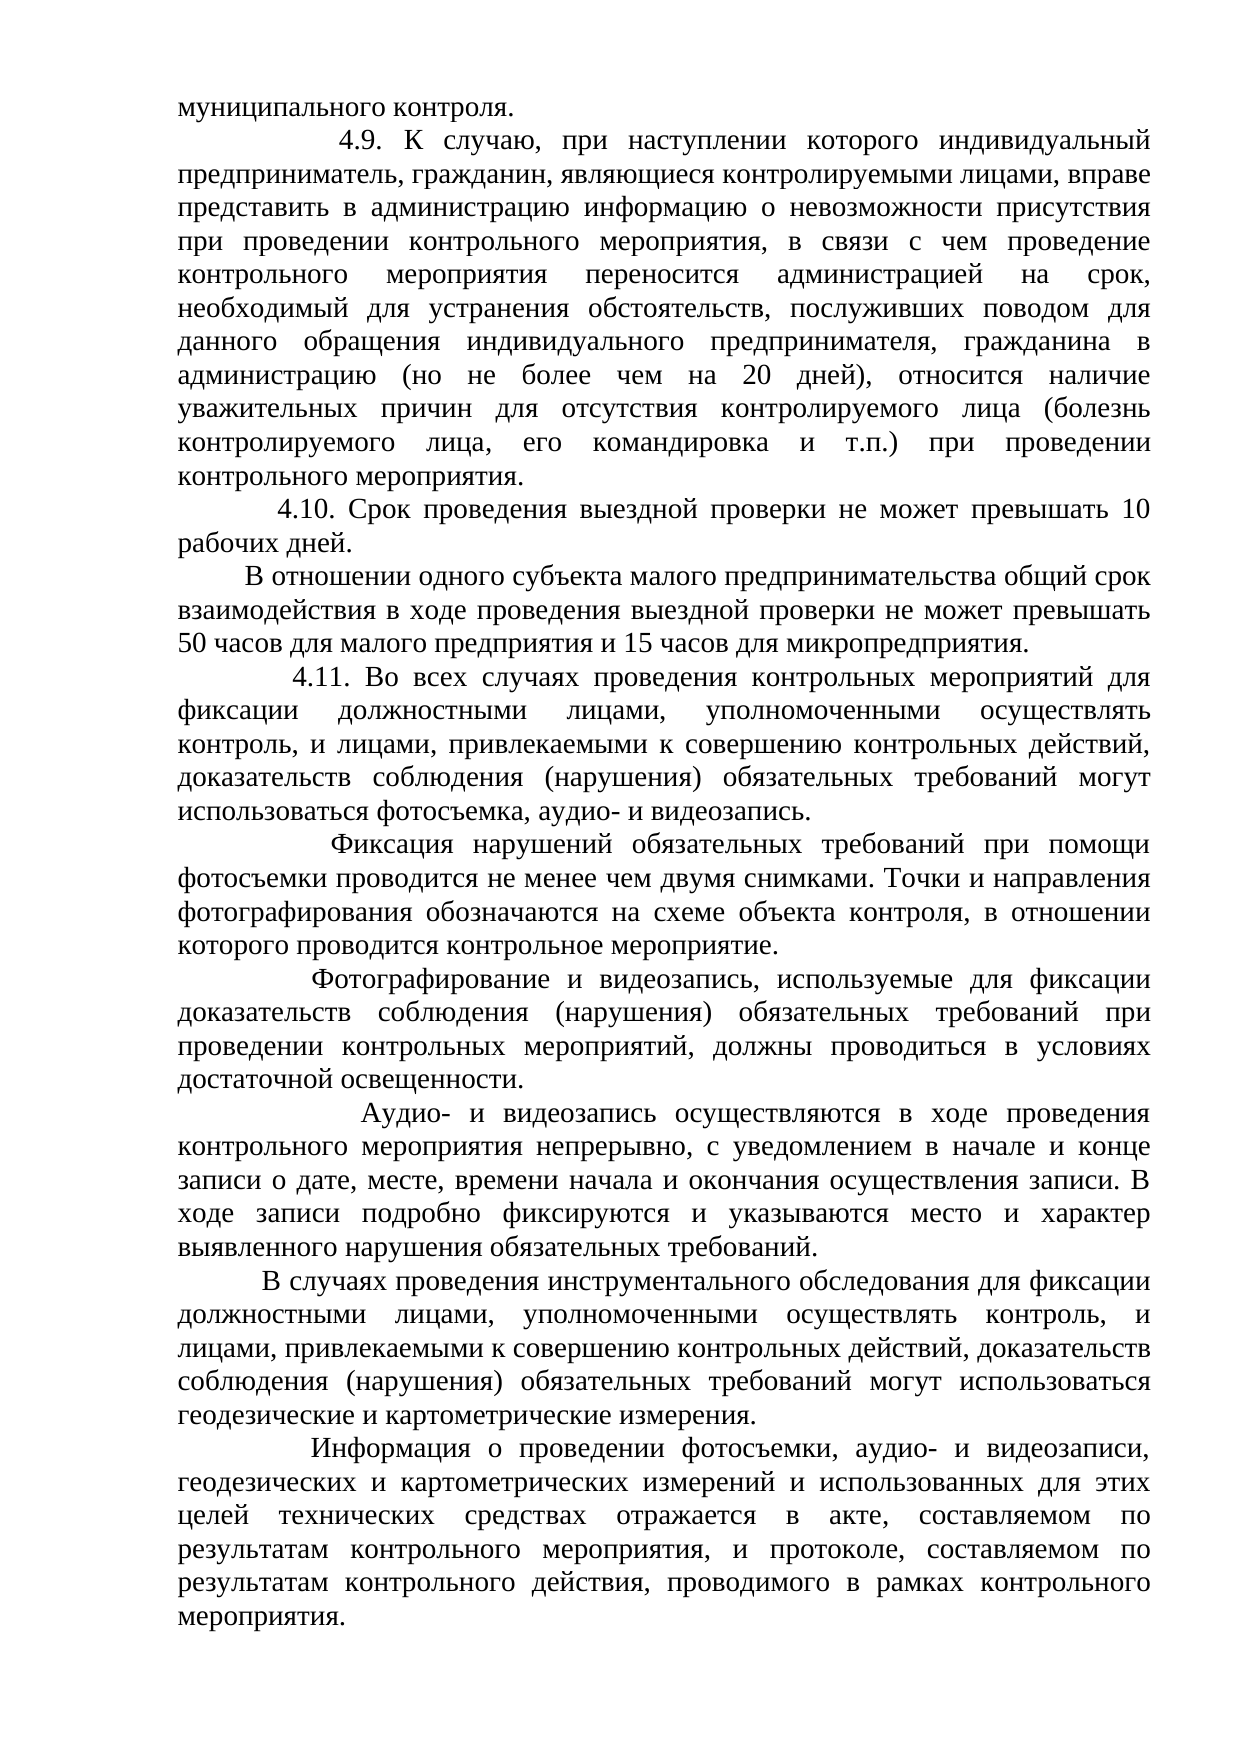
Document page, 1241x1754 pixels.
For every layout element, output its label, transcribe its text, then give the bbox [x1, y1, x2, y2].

text Информация о проведении фотосъемки, аудио- и видеозаписи, геодезических и картометрических измерений и использованных для этих целей технических средствах отражается в акте, составляемом по результатам контрольного мероприятия, и протоколе, составляемом по результатам контрольного действия, проводимого в рамках контрольного мероприятия. [177, 1430, 1152, 1632]
text Фотографирование и видеозапись, используемые для фиксации доказательств соблюдения (нарушения) обязательных требований при проведении контрольных мероприятий, должны проводиться в условиях достаточной освещенности. [177, 961, 1152, 1095]
text Фиксация нарушений обязательных требований при помощи фотосъемки проводится не менее чем двумя снимками. Точки и направления фотографирования обозначаются на схеме объекта контроля, в отношении которого проводится контрольное мероприятие. [177, 827, 1152, 961]
text 4.11. Во всех случаях проведения контрольных мероприятий для фиксации должностными лицами, уполномоченными осуществлять контроль, и лицами, привлекаемыми к совершению контрольных действий, доказательств соблюдения (нарушения) обязательных требований могут использоваться фотосъемка, аудио- и видеозапись. [177, 659, 1152, 827]
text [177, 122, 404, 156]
text 4.9. К случаю, при наступлении которого индивидуальный предприниматель, гражданин, являющиеся контролируемыми лицами, вправе представить в администрацию информацию о невозможности присутствия при проведении контрольного мероприятия, в связи с чем проведение контрольного мероприятия переносится администрацией на срок, необходимый для устранения обстоятельств, послуживших поводом для данного обращения индивидуального предпринимателя, гражданина в администрацию (но не более чем на 20 дней), относится наличие уважительных причин для отсутствия контролируемого лица (болезнь контролируемого лица, его командировка и т.п.) при проведении контрольного мероприятия. [177, 391, 1152, 491]
text 4.10. Срок проведения выездной проверки не может превышать 10 рабочих дней. [177, 491, 1152, 558]
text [177, 89, 1152, 122]
text В случаях проведения инструментального обследования для фиксации должностными лицами, уполномоченными осуществлять контроль, и лицами, привлекаемыми к совершению контрольных действий, доказательств соблюдения (нарушения) обязательных требований могут использоваться геодезические и картометрические измерения. [177, 1263, 1152, 1430]
text Аудио- и видеозапись осуществляются в ходе проведения контрольного мероприятия непрерывно, с уведомлением в начале и конце записи о дате, месте, времени начала и окончания осуществления записи. В ходе записи подробно фиксируются и указываются место и характер выявленного нарушения обязательных требований. [177, 1095, 1152, 1263]
text В отношении одного субъекта малого предпринимательства общий срок взаимодействия в ходе проведения выездной проверки не может превышать 50 часов для малого предприятия и 15 часов для микропредприятия. [177, 558, 1152, 659]
